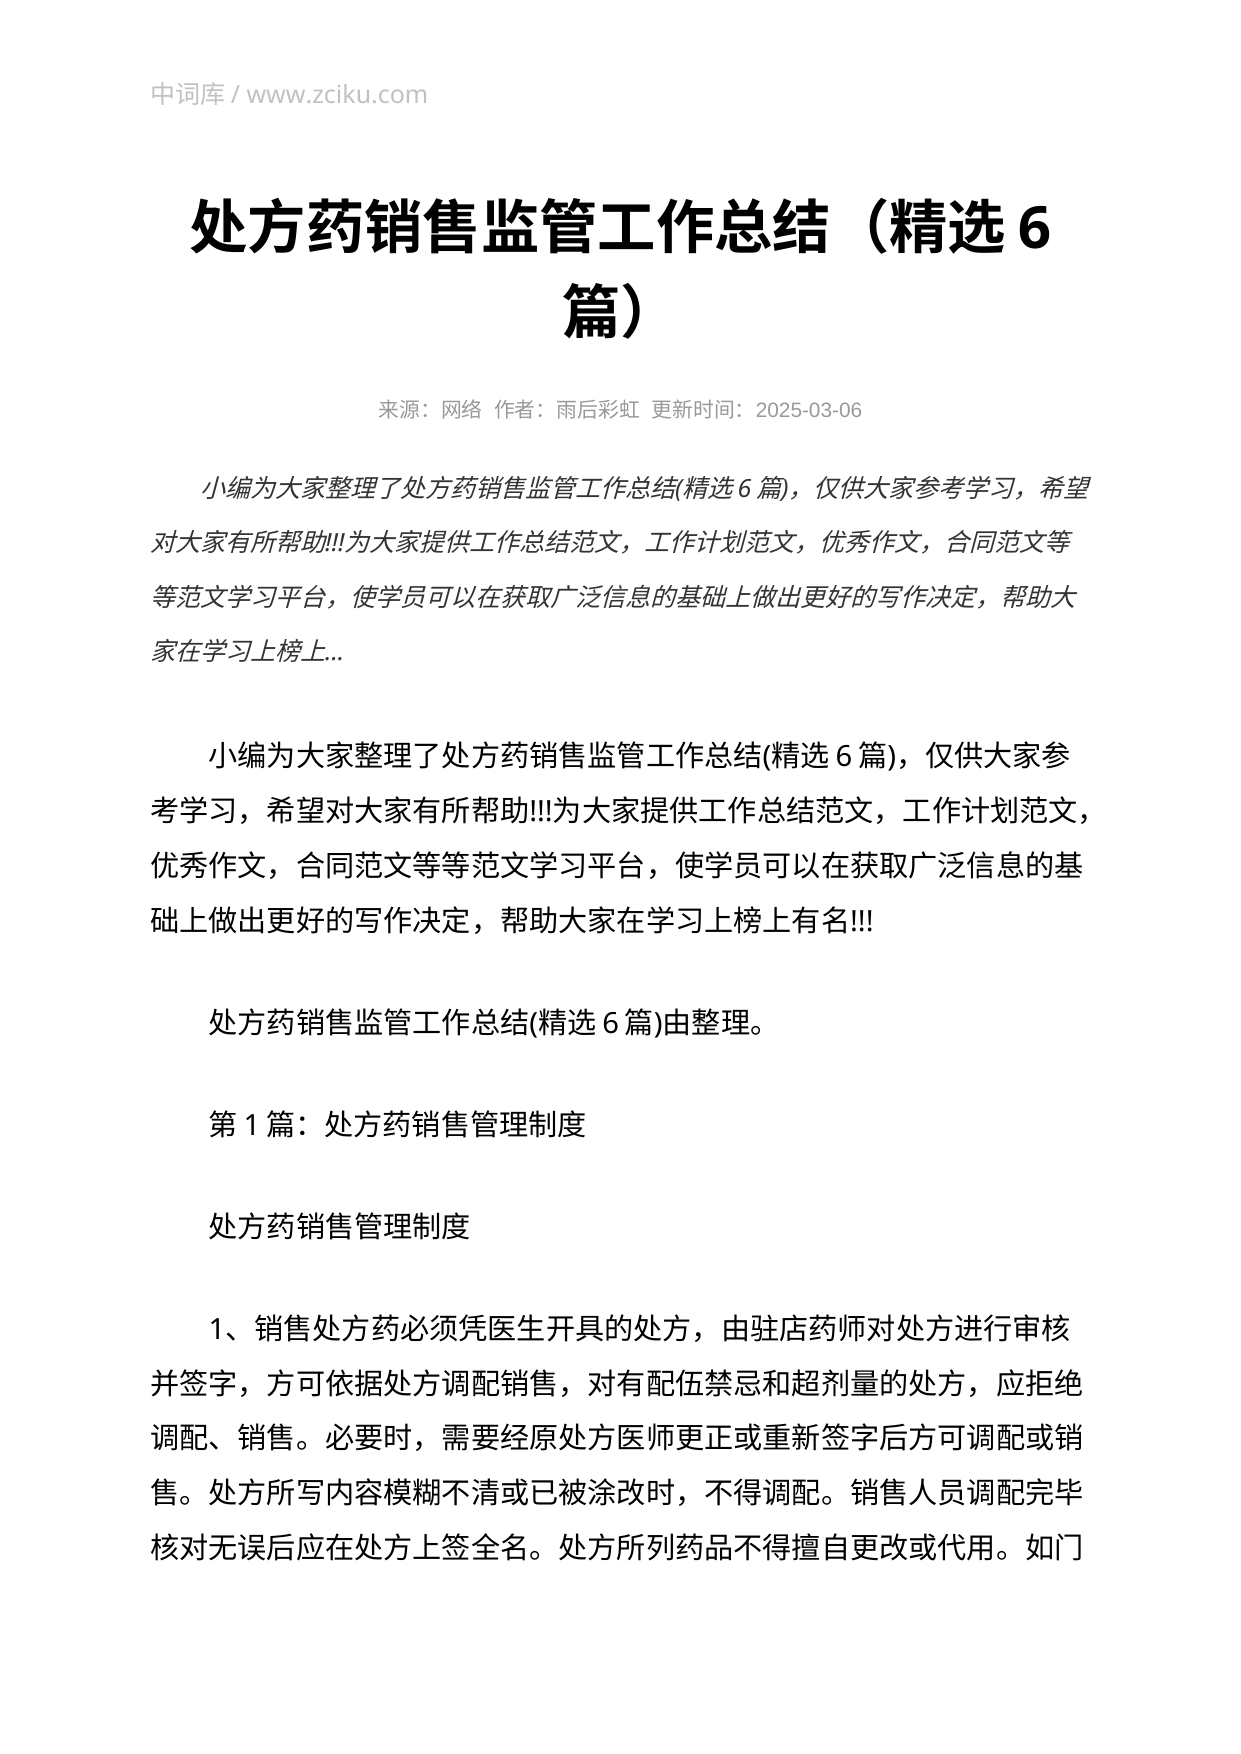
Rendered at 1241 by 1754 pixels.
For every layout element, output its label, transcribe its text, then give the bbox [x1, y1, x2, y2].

text 处方药销售监管工作总结(精选6篇)由整理。 [150, 999, 1090, 1042]
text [150, 1305, 1090, 1567]
text 小编为大家整理了处方药销售监管工作总结(精选6篇)，仅供大家参考学习，希望对大家有所帮助!!!为大家提供工作总结范文，工作计划范文，优秀作文，合同范文等等范文学习平台，使学员可以在获取广泛信息的基础上做出更好的写作决定，帮助大家在学习上榜上有名!!! [150, 733, 1090, 940]
text 第1篇：处方药销售管理制度 [150, 1101, 1090, 1144]
subtitle 处方药销售监管工作总结（精选6篇） [150, 181, 1090, 351]
text 小编为大家整理了处方药销售监管工作总结(精选6篇)，仅供大家参考学习，希望对大家有所帮助!!!为大家提供工作总结范文，工作计划范文，优秀作文，合同范文等等范文学习平台，使学员可以在获取广泛信息的基础上做出更好的写作决定，帮助大家在学习上榜上... [150, 468, 1090, 668]
text 来源：网络 作者：雨后彩虹 更新时间：2025-03-06 [150, 397, 1090, 421]
text 处方药销售管理制度 [150, 1203, 1090, 1246]
